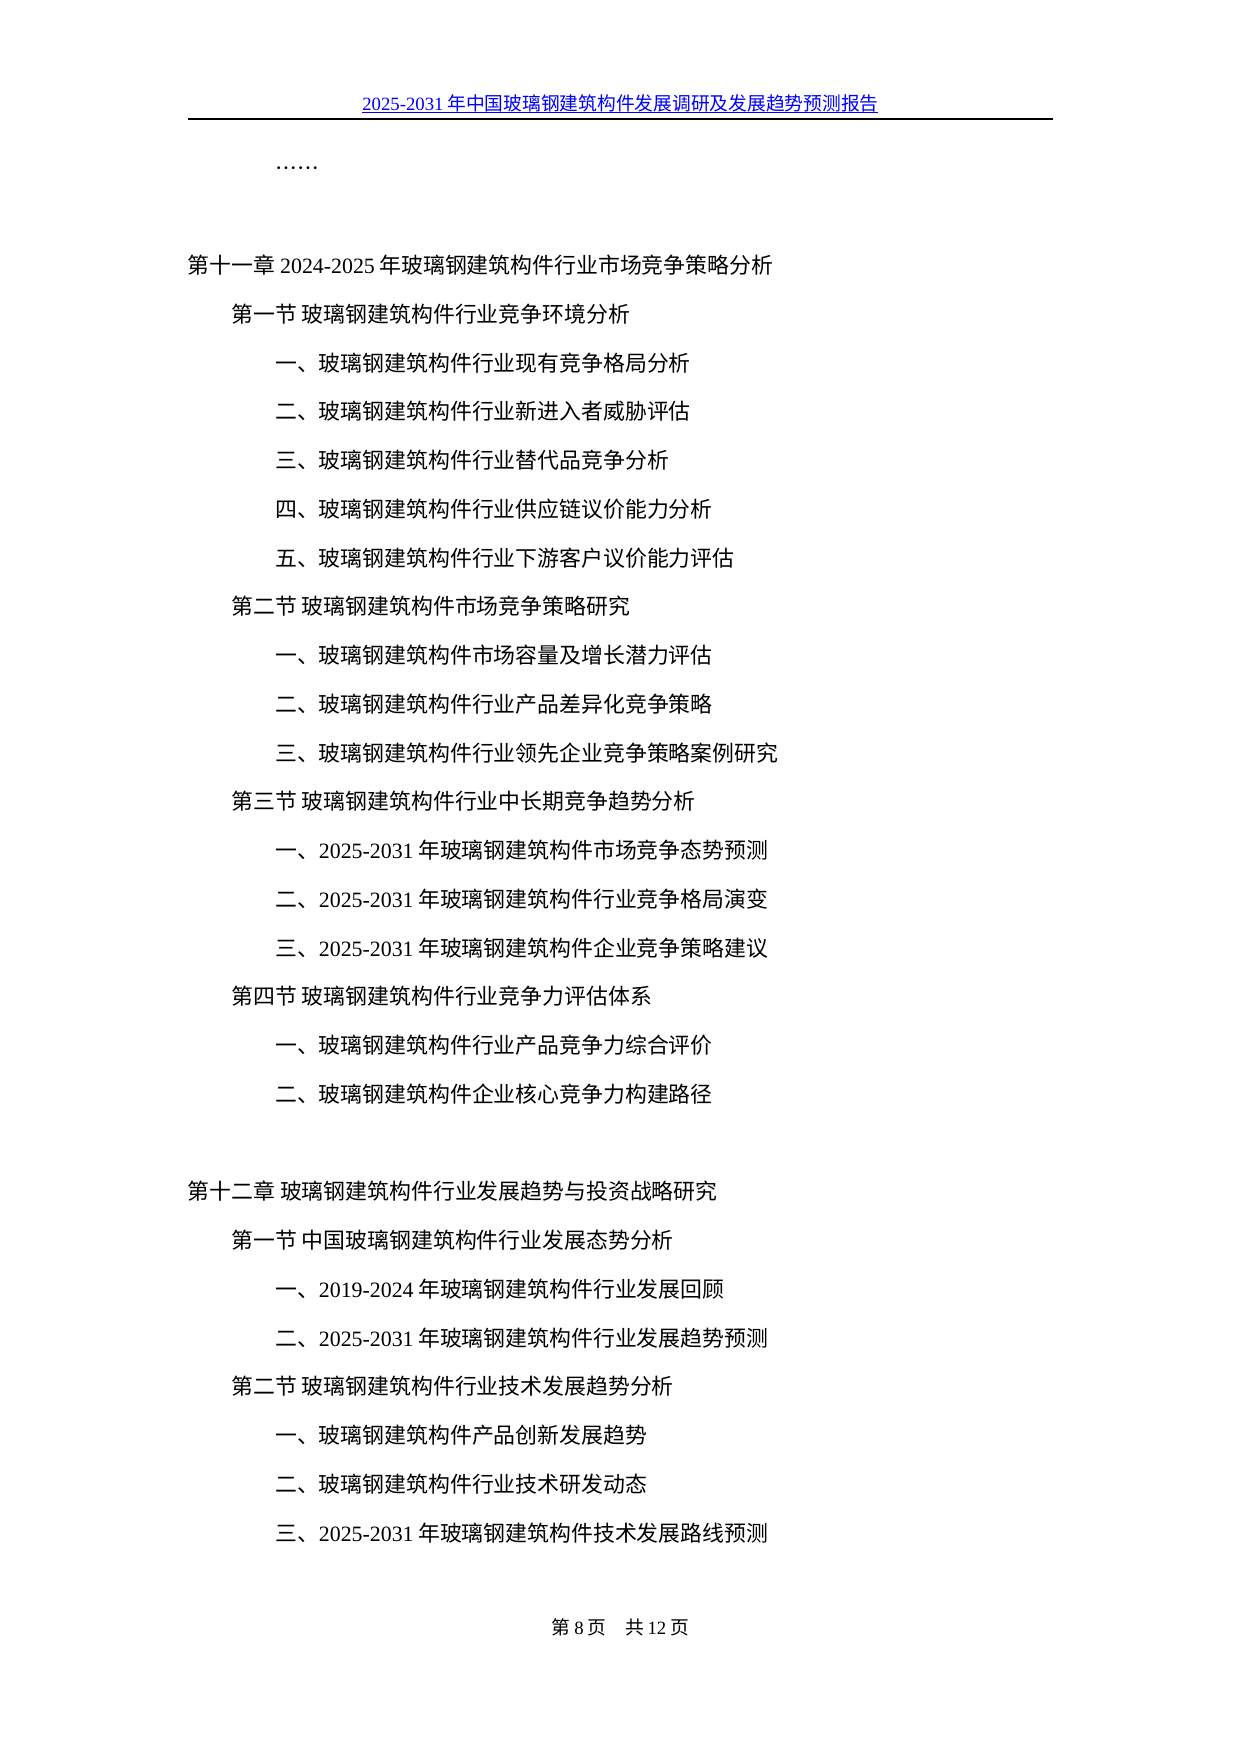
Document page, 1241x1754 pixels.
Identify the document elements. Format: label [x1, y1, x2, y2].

text [187, 150, 1053, 1548]
